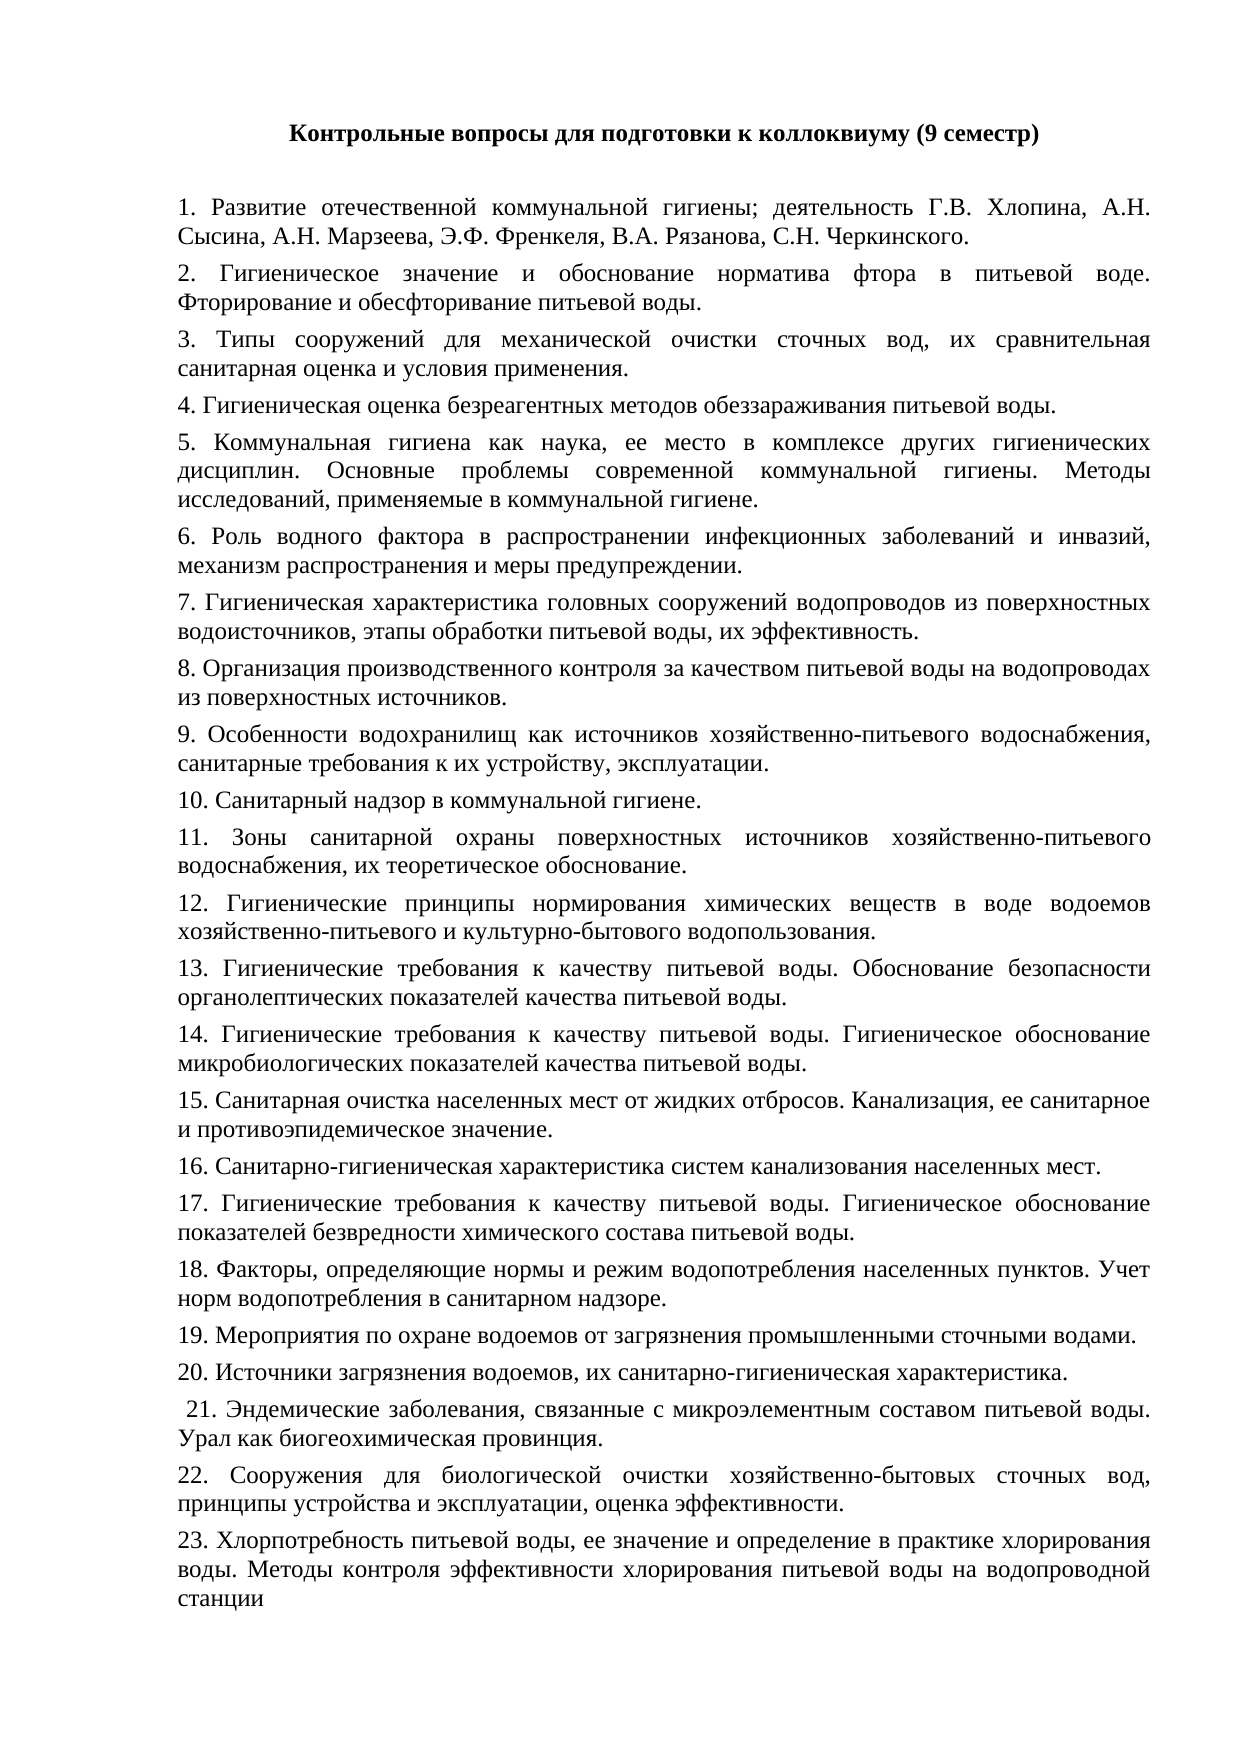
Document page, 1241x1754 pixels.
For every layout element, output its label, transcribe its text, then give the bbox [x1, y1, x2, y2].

text 2. Гигиеническое значение и обоснование норматива фтора в питьевой воде. Фторирование и обесфторивание питьевой воды. [177, 258, 1152, 316]
text 9. Особенности водохранилищ как источников хозяйственно-питьевого водоснабжения, санитарные требования к их устройству, эксплуатации. [177, 719, 1152, 776]
text 7. Гигиеническая характеристика головных сооружений водопроводов из поверхностных водоисточников, этапы обработки питьевой воды, их эффективность. [177, 587, 1152, 645]
text 10. Санитарный надзор в коммунальной гигиене. [177, 785, 1152, 813]
text 13. Гигиенические требования к качеству питьевой воды. Обоснование безопасности органолептических показателей качества питьевой воды. [177, 953, 1152, 1011]
text 15. Санитарная очистка населенных мест от жидких отбросов. Канализация, ее санитарное и противоэпидемическое значение. [177, 1085, 1152, 1143]
text 17. Гигиенические требования к качеству питьевой воды. Гигиеническое обоснование показателей безвредности химического состава питьевой воды. [177, 1188, 1152, 1246]
text 1. Развитие отечественной коммунальной гигиены; деятельность Г.В. Хлопина, А.Н. Сысина, А.Н. Марзеева, Э.Ф. Френкеля, В.А. Рязанова, С.Н. Черкинского. [177, 192, 1152, 250]
text 14. Гигиенические требования к качеству питьевой воды. Гигиеническое обоснование микробиологических показателей качества питьевой воды. [177, 1019, 1152, 1077]
text 18. Факторы, определяющие нормы и режим водопотребления населенных пунктов. Учет норм водопотребления в санитарном надзоре. [177, 1254, 1152, 1311]
text 16. Санитарно-гигиеническая характеристика систем канализования населенных мест. [177, 1151, 1152, 1180]
text 4. Гигиеническая оценка безреагентных методов обеззараживания питьевой воды. [177, 390, 1152, 418]
text 6. Роль водного фактора в распространении инфекционных заболеваний и инвазий, механизм распространения и меры предупреждении. [177, 521, 1152, 579]
text 8. Организация производственного контроля за качеством питьевой воды на водопроводах из поверхностных источников. [177, 653, 1152, 711]
text 19. Мероприятия по охране водоемов от загрязнения промышленными сточными водами. [177, 1320, 1152, 1348]
text 21. Эндемические заболевания, связанные с микроэлементным составом питьевой воды. Урал как биогеохимическая провинция. [177, 1394, 1152, 1451]
text 22. Сооружения для биологической очистки хозяйственно-бытовых сточных вод, принципы устройства и эксплуатации, оценка эффективности. [177, 1460, 1152, 1517]
text 11. Зоны санитарной охраны поверхностных источников хозяйственно-питьевого водоснабжения, их теоретическое обоснование. [177, 822, 1152, 879]
text Контрольные вопросы для подготовки к коллоквиуму (9 семестр) [177, 118, 1152, 147]
text 12. Гигиенические принципы нормирования химических веществ в воде водоемов хозяйственно-питьевого и культурно-бытового водопользования. [177, 888, 1152, 945]
text 23. Хлорпотребность питьевой воды, ее значение и определение в практике хлорирования воды. Методы контроля эффективности хлорирования питьевой воды на водопроводной станции [177, 1526, 1152, 1612]
text 3. Типы сооружений для механической очистки сточных вод, их сравнительная санитарная оценка и условия применения. [177, 324, 1152, 381]
text 5. Коммунальная гигиена как наука, ее место в комплексе других гигиенических дисциплин. Основные проблемы современной коммунальной гигиены. Методы исследований, применяемые в коммунальной гигиене. [177, 427, 1152, 513]
text 20. Источники загрязнения водоемов, их санитарно-гигиеническая характеристика. [177, 1357, 1152, 1386]
